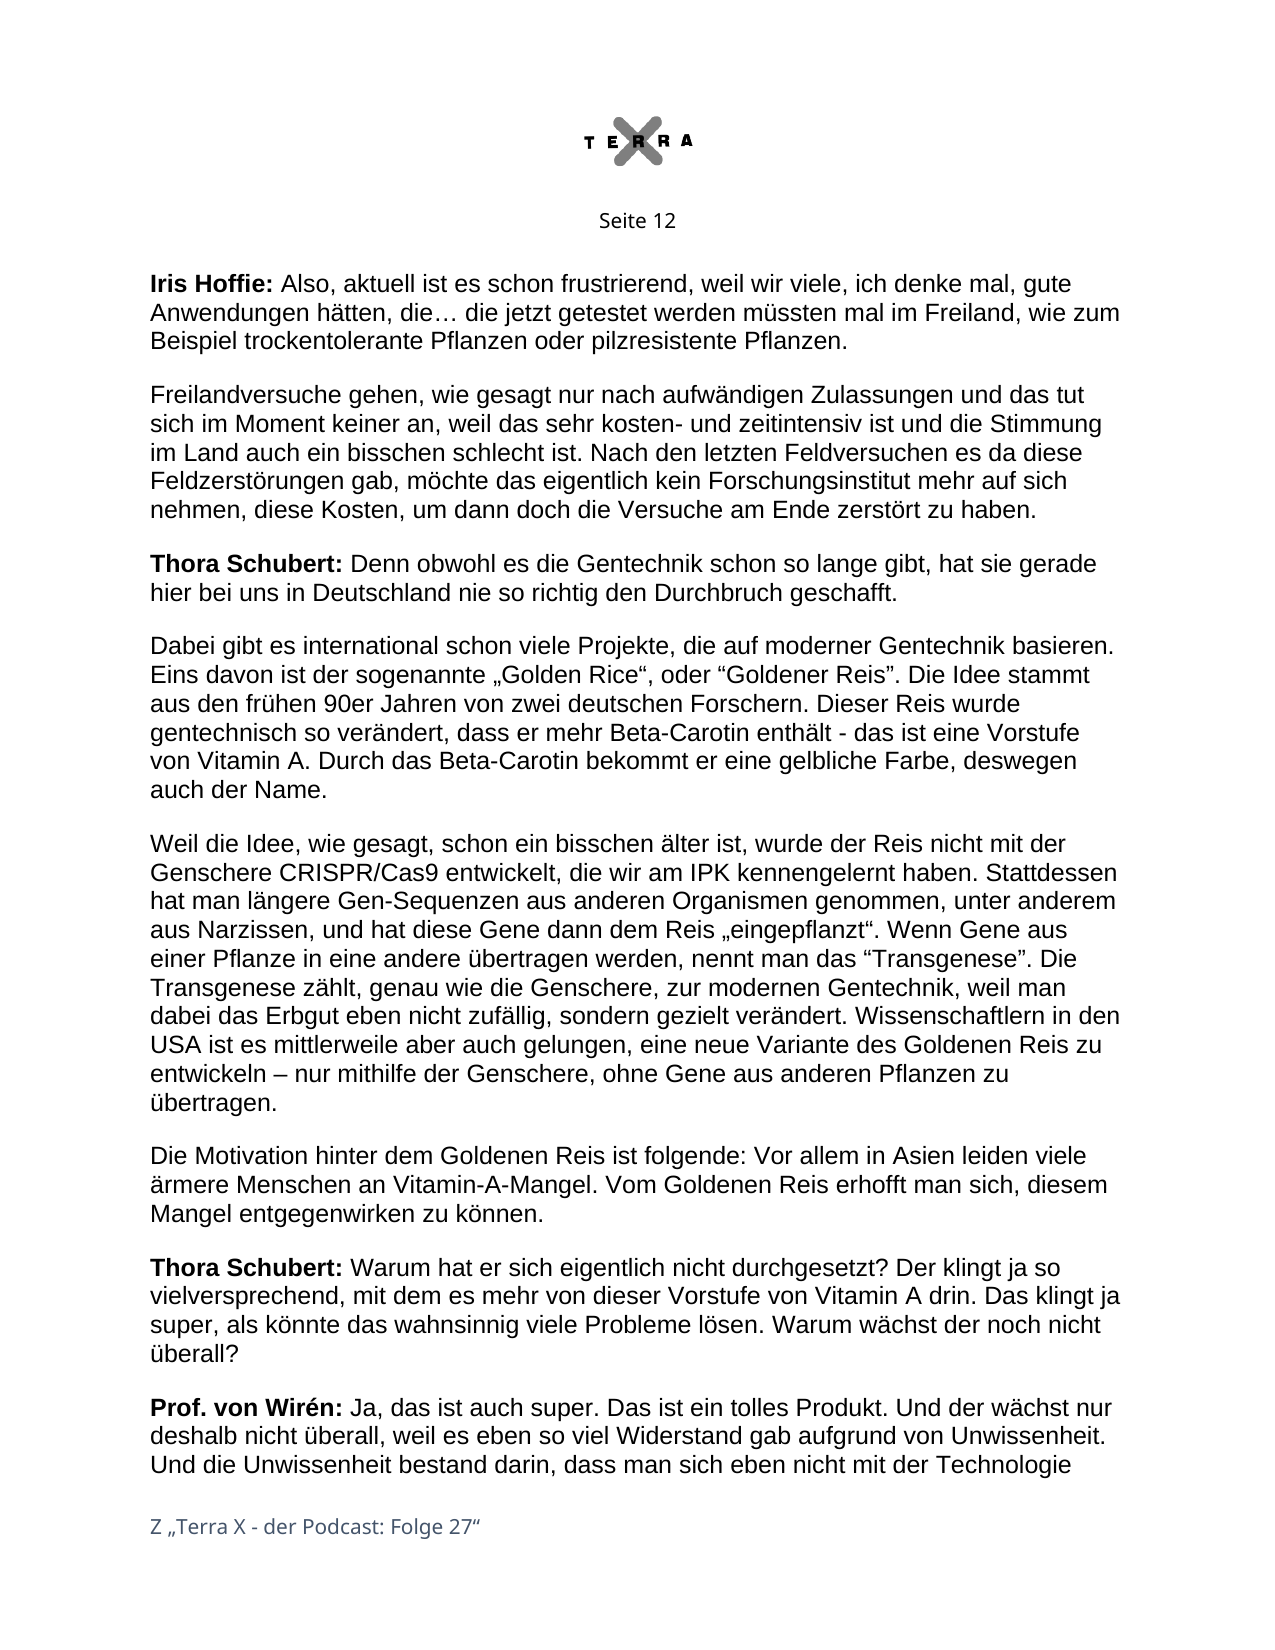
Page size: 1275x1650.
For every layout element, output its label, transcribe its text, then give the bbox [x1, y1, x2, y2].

text Freilandversuche gehen, wie gesagt nur nach aufwändigen Zulassungen und das tut sich im Moment keiner an, weil das sehr kosten- und zeitintensiv ist und die Stimmung im Land auch ein bisschen schlecht ist. Nach den letzten Feldversuchen es da diese Feldzerstörungen gab, möchte das eigentlich kein Forschungsinstitut mehr auf sich nehmen, diese Kosten, um dann doch die Versuche am Ende zerstört zu haben. [150, 380, 1125, 524]
text Weil die Idee, wie gesagt, schon ein bisschen älter ist, wurde der Reis nicht mit der Genschere CRISPR/Cas9 entwickelt, die wir am IPK kennengelernt haben. Stattdessen hat man längere Gen-Sequenzen aus anderen Organismen genommen, unter anderem aus Narzissen, und hat diese Gene dann dem Reis „eingepflanzt“. Wenn Gene aus einer Pflanze in eine andere übertragen werden, nennt man das “Transgenese”. Die Transgenese zählt, genau wie die Genschere, zur modernen Gentechnik, weil man dabei das Erbgut eben nicht zufällig, sondern gezielt verändert. Wissenschaftlern in den USA ist es mittlerweile aber auch gelungen, eine neue Variante des Goldenen Reis zu entwickeln – nur mithilfe der Genschere, ohne Gene aus anderen Pflanzen zu übertragen. [150, 829, 1125, 1116]
text Thora Schubert: Denn obwohl es die Gentechnik schon so lange gibt, hat sie gerade hier bei uns in Deutschland nie so richtig den Durchbruch geschafft. [150, 549, 1125, 606]
text Die Motivation hinter dem Goldenen Reis ist folgende: Vor allem in Asien leiden viele ärmere Menschen an Vitamin-A-Mangel. Vom Goldenen Reis erhofft man sich, diesem Mangel entgegenwirken zu können. [150, 1141, 1125, 1227]
picture [571, 75, 704, 207]
text Thora Schubert: Warum hat er sich eigentlich nicht durchgesetzt? Der klingt ja so vielversprechend, mit dem es mehr von dieser Vorstufe von Vitamin A drin. Das klingt ja super, als könnte das wahnsinnig viele Probleme lösen. Warum wächst der noch nicht überall? [150, 1252, 1125, 1367]
text Iris Hoffie: Also, aktuell ist es schon frustrierend, weil wir viele, ich denke mal, gute Anwendungen hätten, die… die jetzt getestet werden müssten mal im Freiland, wie zum Beispiel trockentolerante Pflanzen oder pilzresistente Pflanzen. [150, 269, 1125, 355]
text Dabei gibt es international schon viele Projekte, die auf moderner Gentechnik basieren. Eins davon ist der sogenannte „Golden Rice“, oder “Goldener Reis”. Die Idee stammt aus den frühen 90er Jahren von zwei deutschen Forschern. Dieser Reis wurde gentechnisch so verändert, dass er mehr Beta-Carotin enthält - das ist eine Vorstufe von Vitamin A. Durch das Beta-Carotin bekommt er eine gelbliche Farbe, deswegen auch der Name. [150, 631, 1125, 804]
